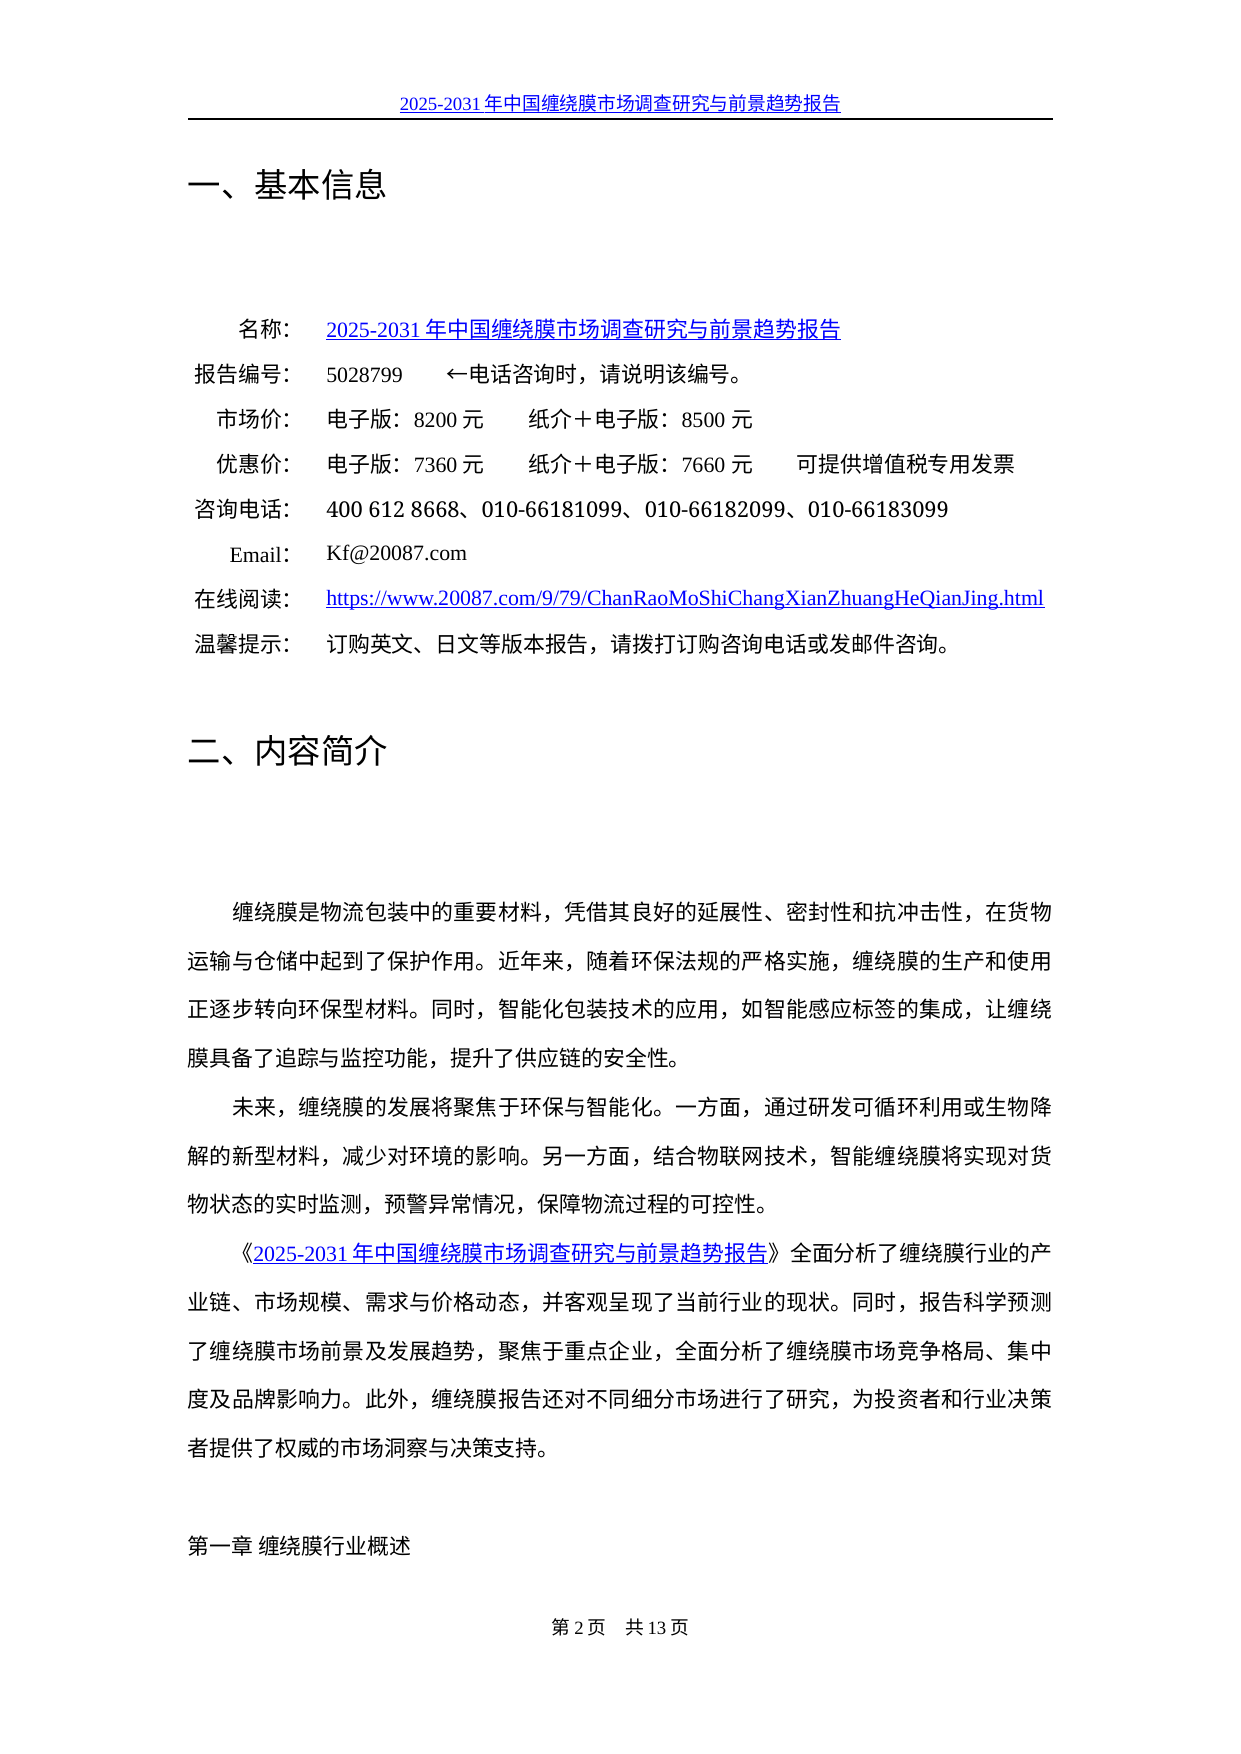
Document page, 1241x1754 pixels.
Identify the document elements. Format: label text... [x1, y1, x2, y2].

table_cell 优惠价： [167, 447, 315, 492]
table_cell 报告编号： [167, 357, 315, 402]
title 二、内容简介 [187, 717, 1053, 782]
table_cell 市场价： [167, 402, 315, 447]
table_cell 温馨提示： [167, 627, 315, 672]
table_cell 电子版：8200 元 纸介＋电子版：8500 元 [315, 402, 1073, 447]
table_header 名称： [167, 312, 315, 357]
title 一、基本信息 [187, 150, 1053, 215]
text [187, 894, 1053, 1561]
table_cell Email： [167, 537, 315, 582]
table_cell 5028799 ←电话咨询时，请说明该编号。 [315, 357, 1073, 402]
table_cell 在线阅读： [167, 582, 315, 627]
table_cell Kf@20087.com [315, 537, 1073, 582]
table_cell 400 612 8668、010-66181099、010-66182099、010-66183099 [315, 492, 1073, 537]
table_cell 咨询电话： [167, 492, 315, 537]
table_header 2025-2031年中国缠绕膜市场调查研究与前景趋势报告 [315, 312, 1073, 357]
table_cell 电子版：7360 元 纸介＋电子版：7660 元 可提供增值税专用发票 [315, 447, 1073, 492]
table_cell 订购英文、日文等版本报告，请拨打订购咨询电话或发邮件咨询。 [315, 627, 1073, 672]
table_cell [315, 582, 1073, 627]
